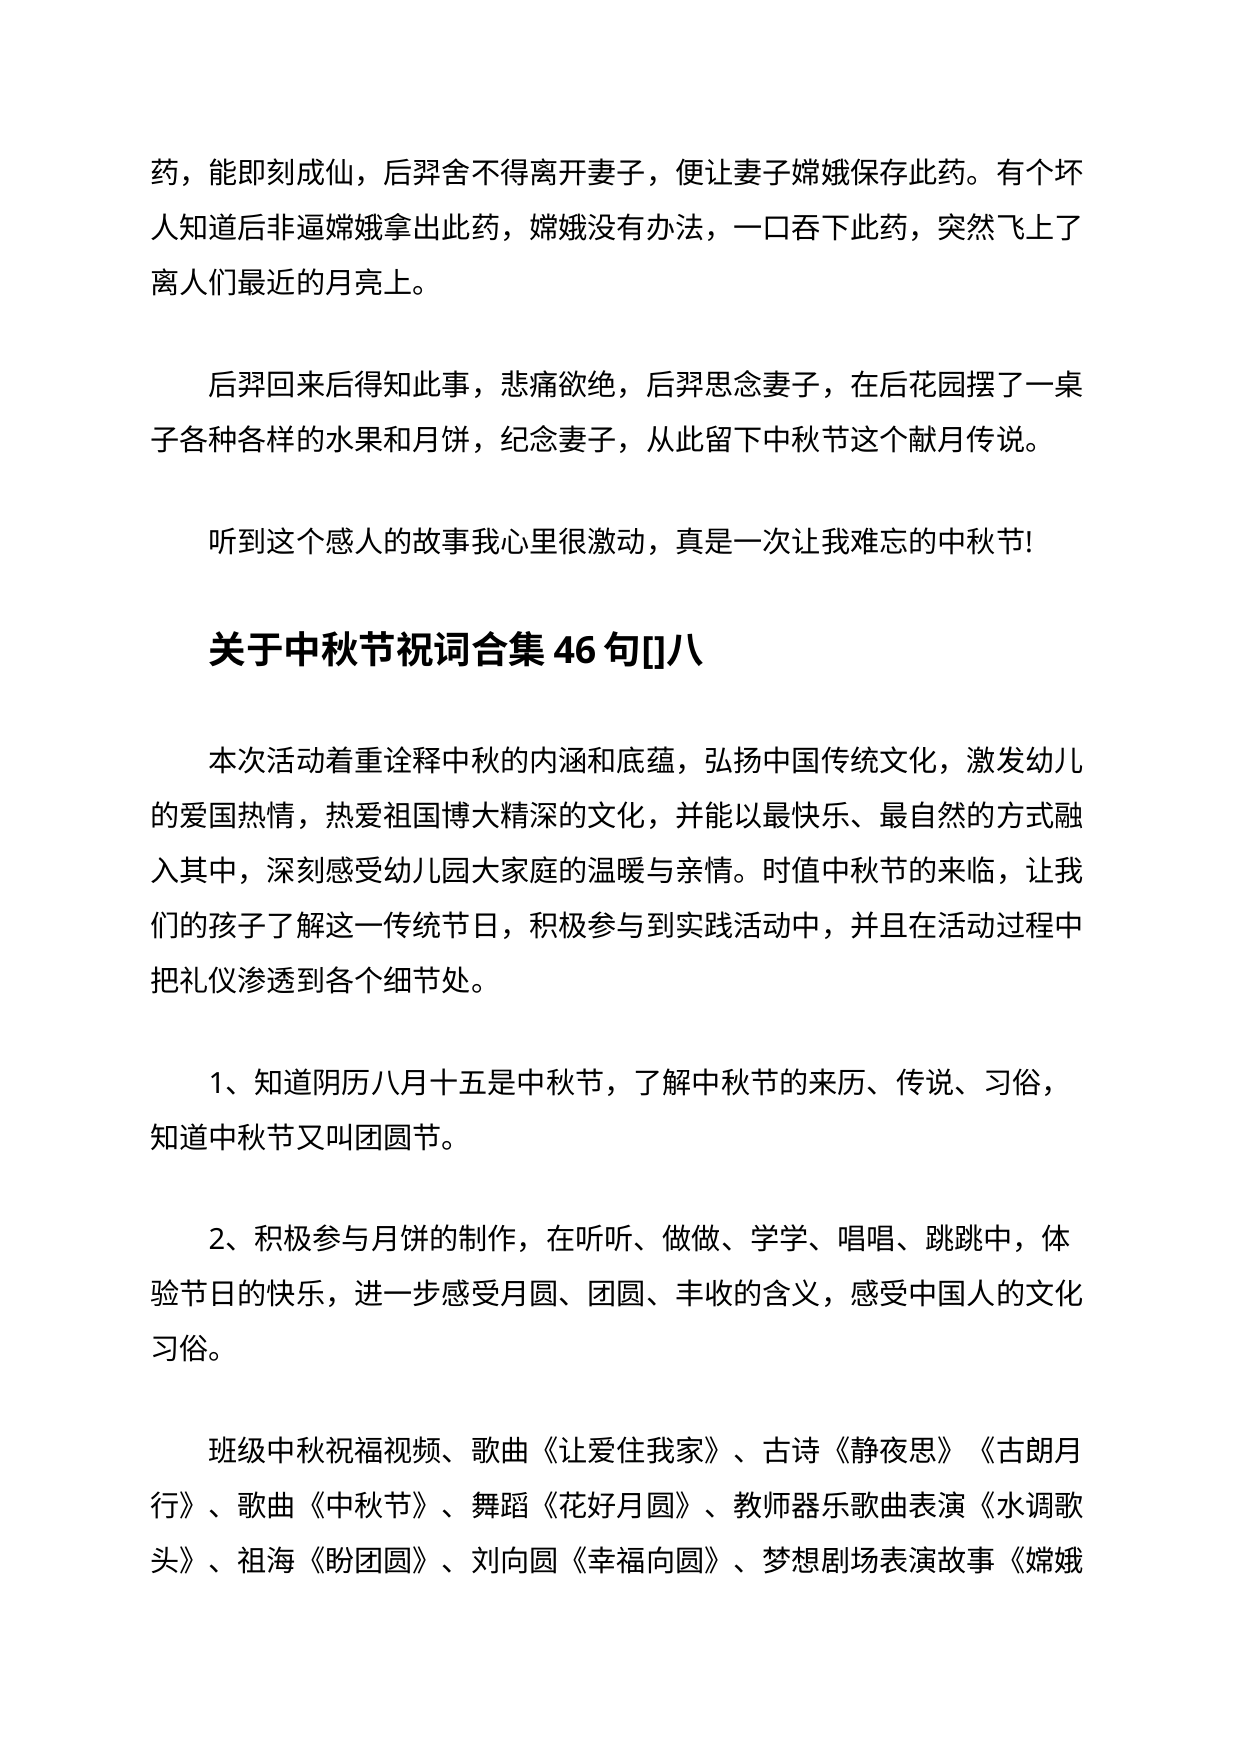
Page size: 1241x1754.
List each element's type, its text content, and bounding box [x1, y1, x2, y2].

text 听到这个感人的故事我心里很激动，真是一次让我难忘的中秋节! [150, 518, 1090, 561]
text 1、知道阴历八月十五是中秋节，了解中秋节的来历、传说、习俗，知道中秋节又叫团圆节。 [150, 1059, 1090, 1156]
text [150, 1428, 1090, 1580]
text 关于中秋节祝词合集46句[]八 [150, 620, 1090, 675]
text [150, 150, 1090, 302]
text 本次活动着重诠释中秋的内涵和底蕴，弘扬中国传统文化，激发幼儿的爱国热情，热爱祖国博大精深的文化，并能以最快乐、最自然的方式融入其中，深刻感受幼儿园大家庭的温暖与亲情。时值中秋节的来临，让我们的孩子了解这一传统节日，积极参与到实践活动中，并且在活动过程中把礼仪渗透到各个细节处。 [150, 738, 1090, 1000]
text 2、积极参与月饼的制作，在听听、做做、学学、唱唱、跳跳中，体验节日的快乐，进一步感受月圆、团圆、丰收的含义，感受中国人的文化习俗。 [150, 1216, 1090, 1368]
text 后羿回来后得知此事，悲痛欲绝，后羿思念妻子，在后花园摆了一桌子各种各样的水果和月饼，纪念妻子，从此留下中秋节这个献月传说。 [150, 362, 1090, 459]
